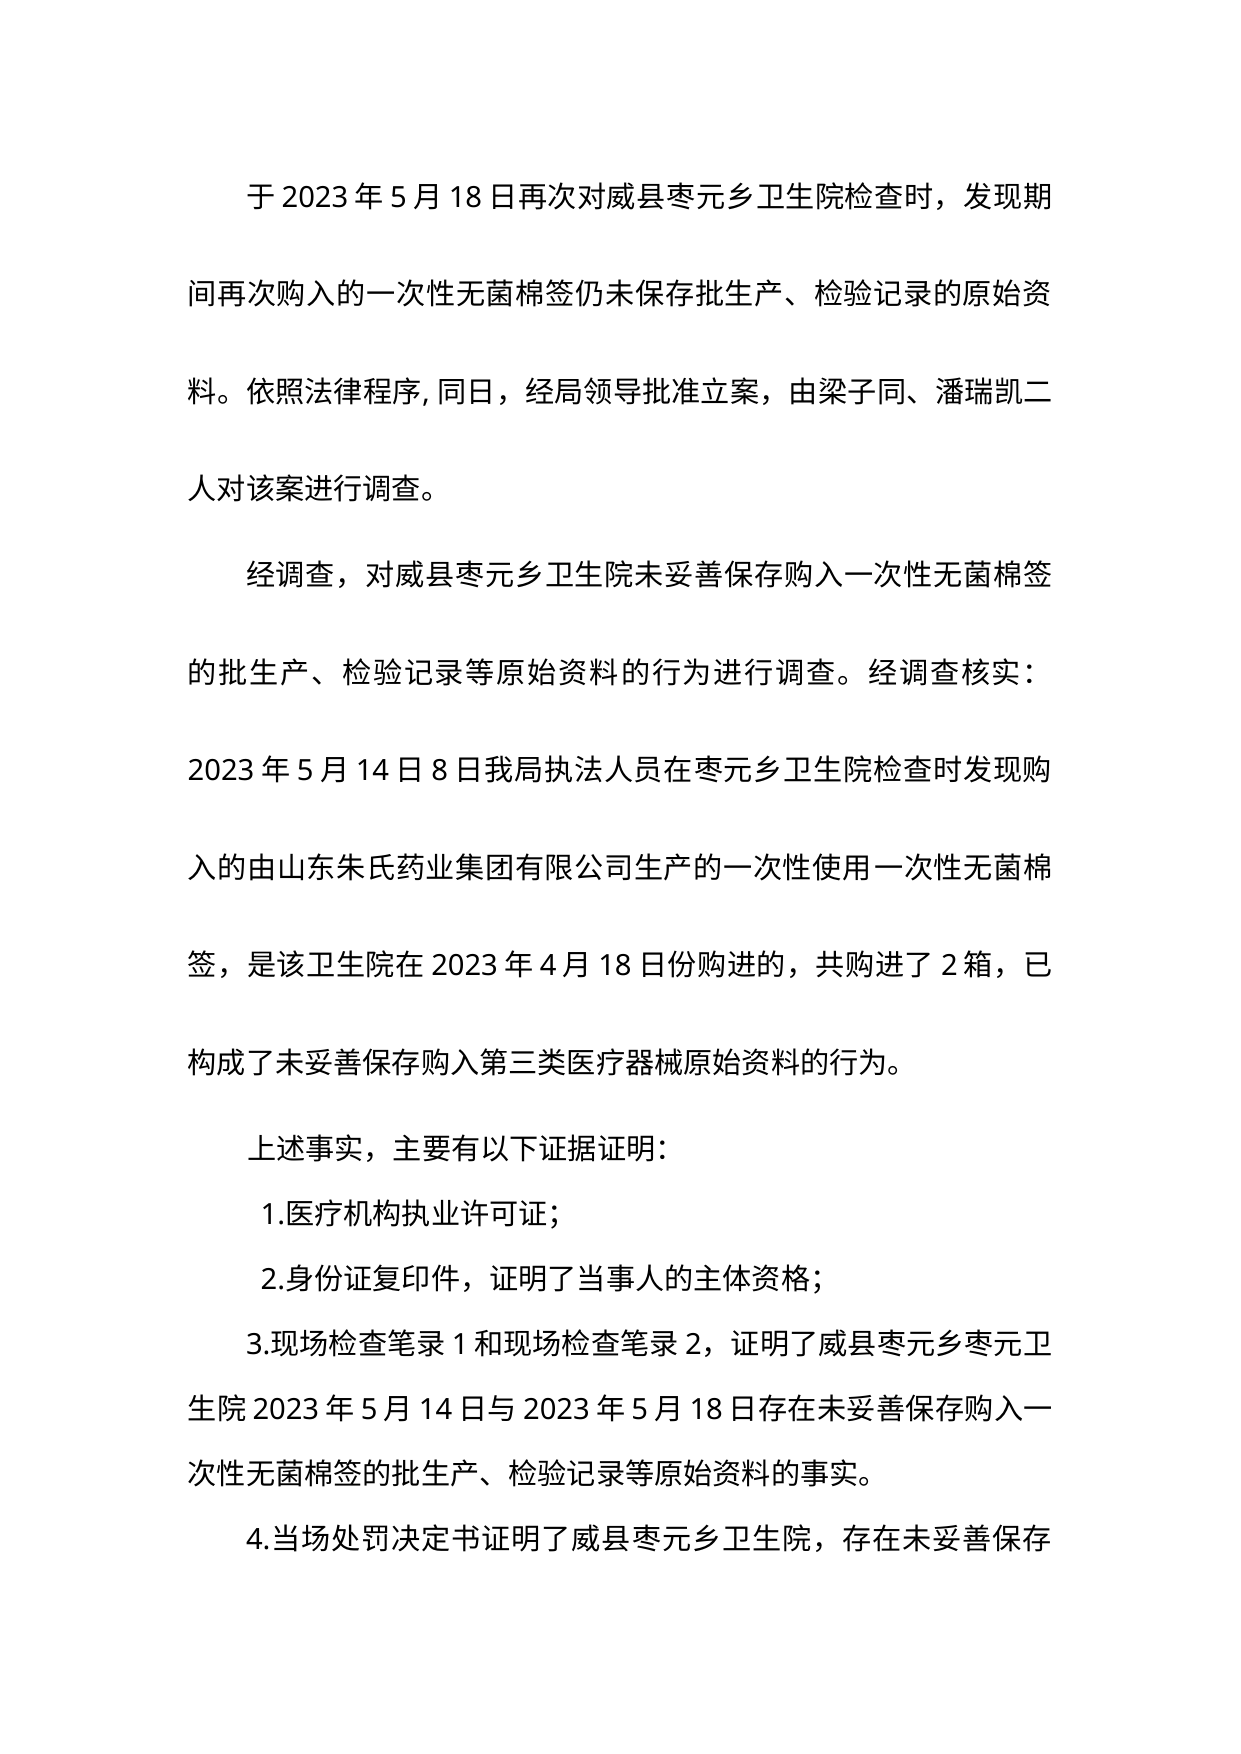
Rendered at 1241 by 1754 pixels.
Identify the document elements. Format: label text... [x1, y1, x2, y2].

text 上述事实，主要有以下证据证明： [187, 1114, 1053, 1179]
text 3.现场检查笔录1和现场检查笔录2，证明了威县枣元乡枣元卫生院2023年5月14日与2023年5月18日存在未妥善保存购入一次性无菌棉签的批生产、检验记录等原始资料的事实。 [187, 1309, 1053, 1504]
list 2.身份证复印件，证明了当事人的主体资格； [231, 1244, 1053, 1309]
text 于2023年5月18日再次对威县枣元乡卫生院检查时，发现期间再次购入的一次性无菌棉签仍未保存批生产、检验记录的原始资料。依照法律程序, 同日，经局领导批准立案，由梁子同、潘瑞凯二人对该案进行调查。 [187, 162, 1053, 519]
list 1.医疗机构执业许可证； [231, 1179, 1053, 1244]
text 经调查，对威县枣元乡卫生院未妥善保存购入一次性无菌棉签的批生产、检验记录等原始资料的行为进行调查。经调查核实：2023年5月14日8日我局执法人员在枣元乡卫生院检查时发现购入的由山东朱氏药业集团有限公司生产的一次性使用一次性无菌棉签，是该卫生院在2023年4月18日份购进的，共购进了2箱，已构成了未妥善保存购入第三类医疗器械原始资料的行为。 [187, 541, 1053, 1093]
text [187, 1504, 1053, 1569]
